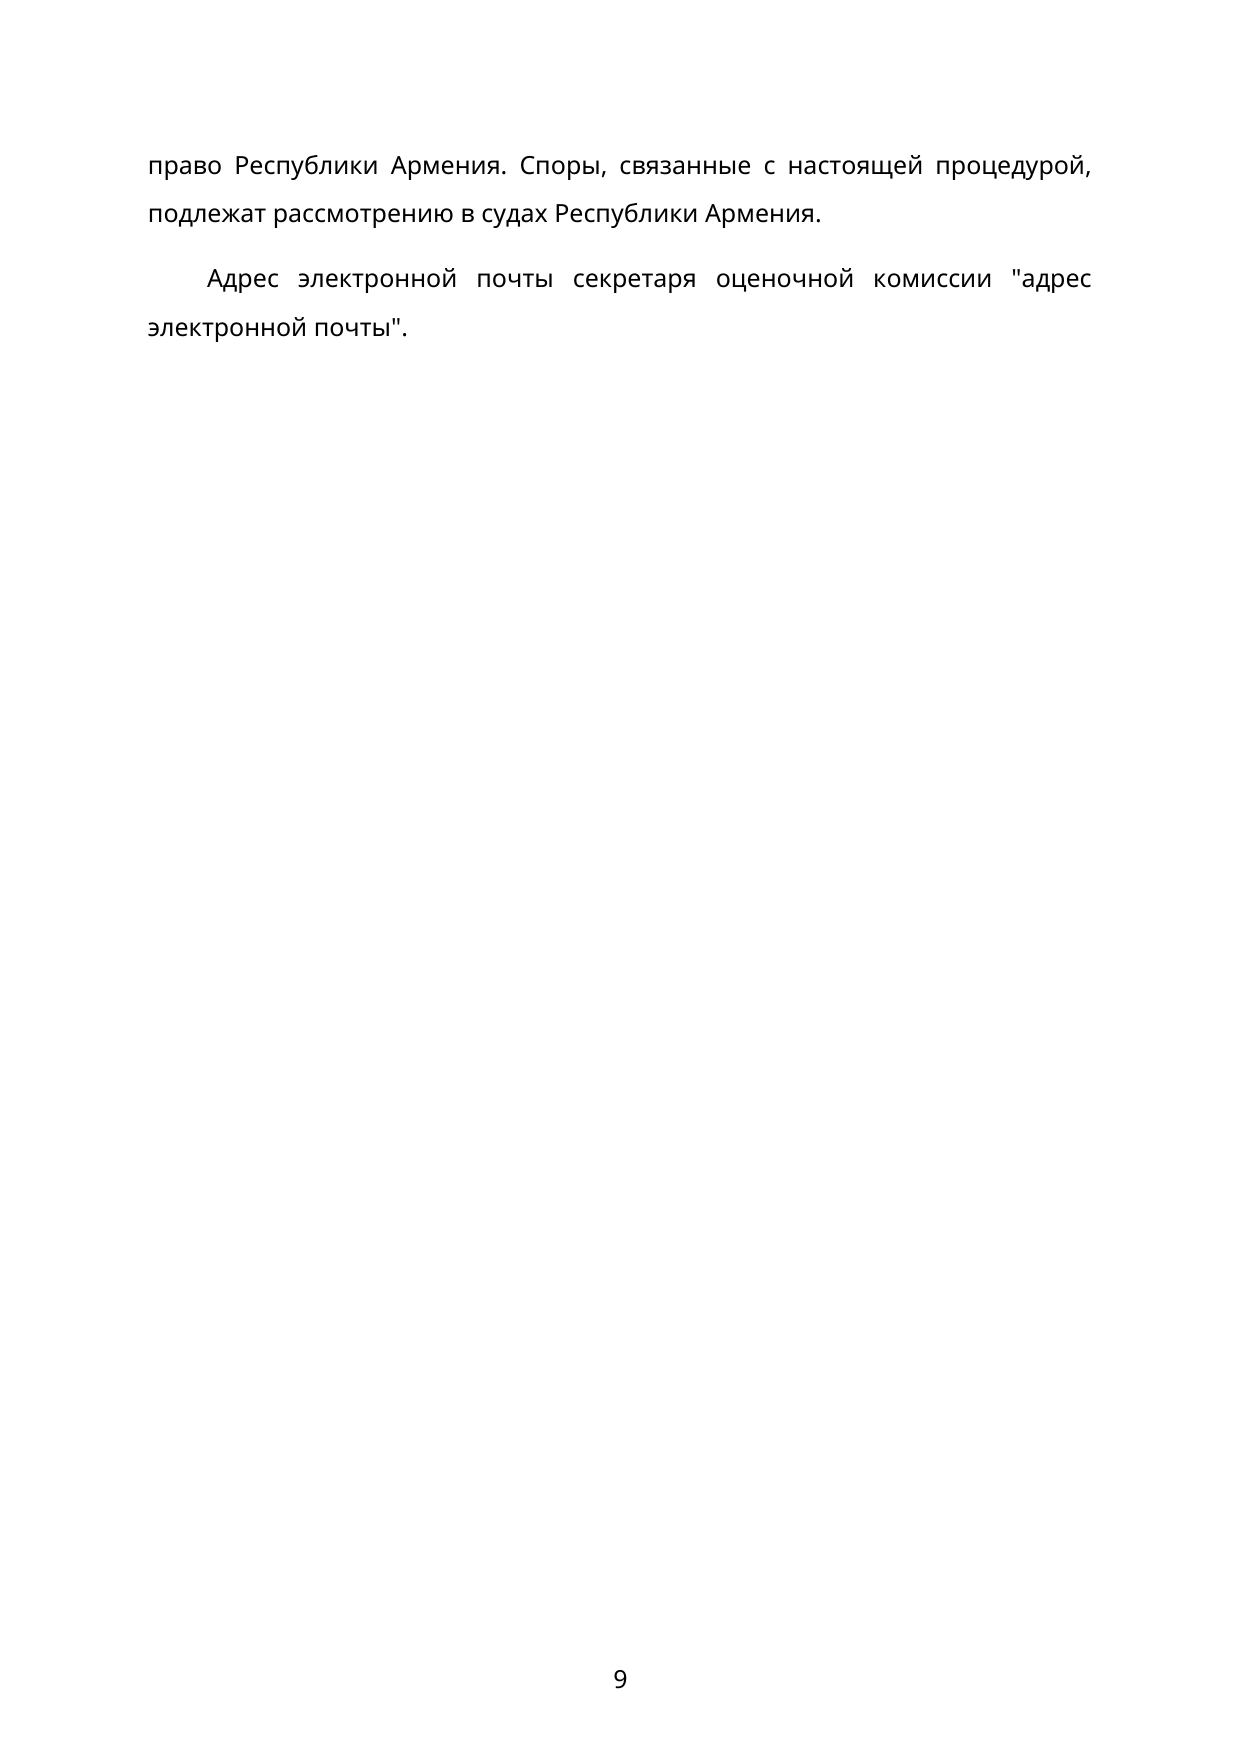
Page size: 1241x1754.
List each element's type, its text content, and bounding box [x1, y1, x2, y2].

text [148, 148, 1092, 230]
text Адрес электронной почты секретаря оценочной комиссии "адрес электронной почты". [148, 261, 1092, 343]
